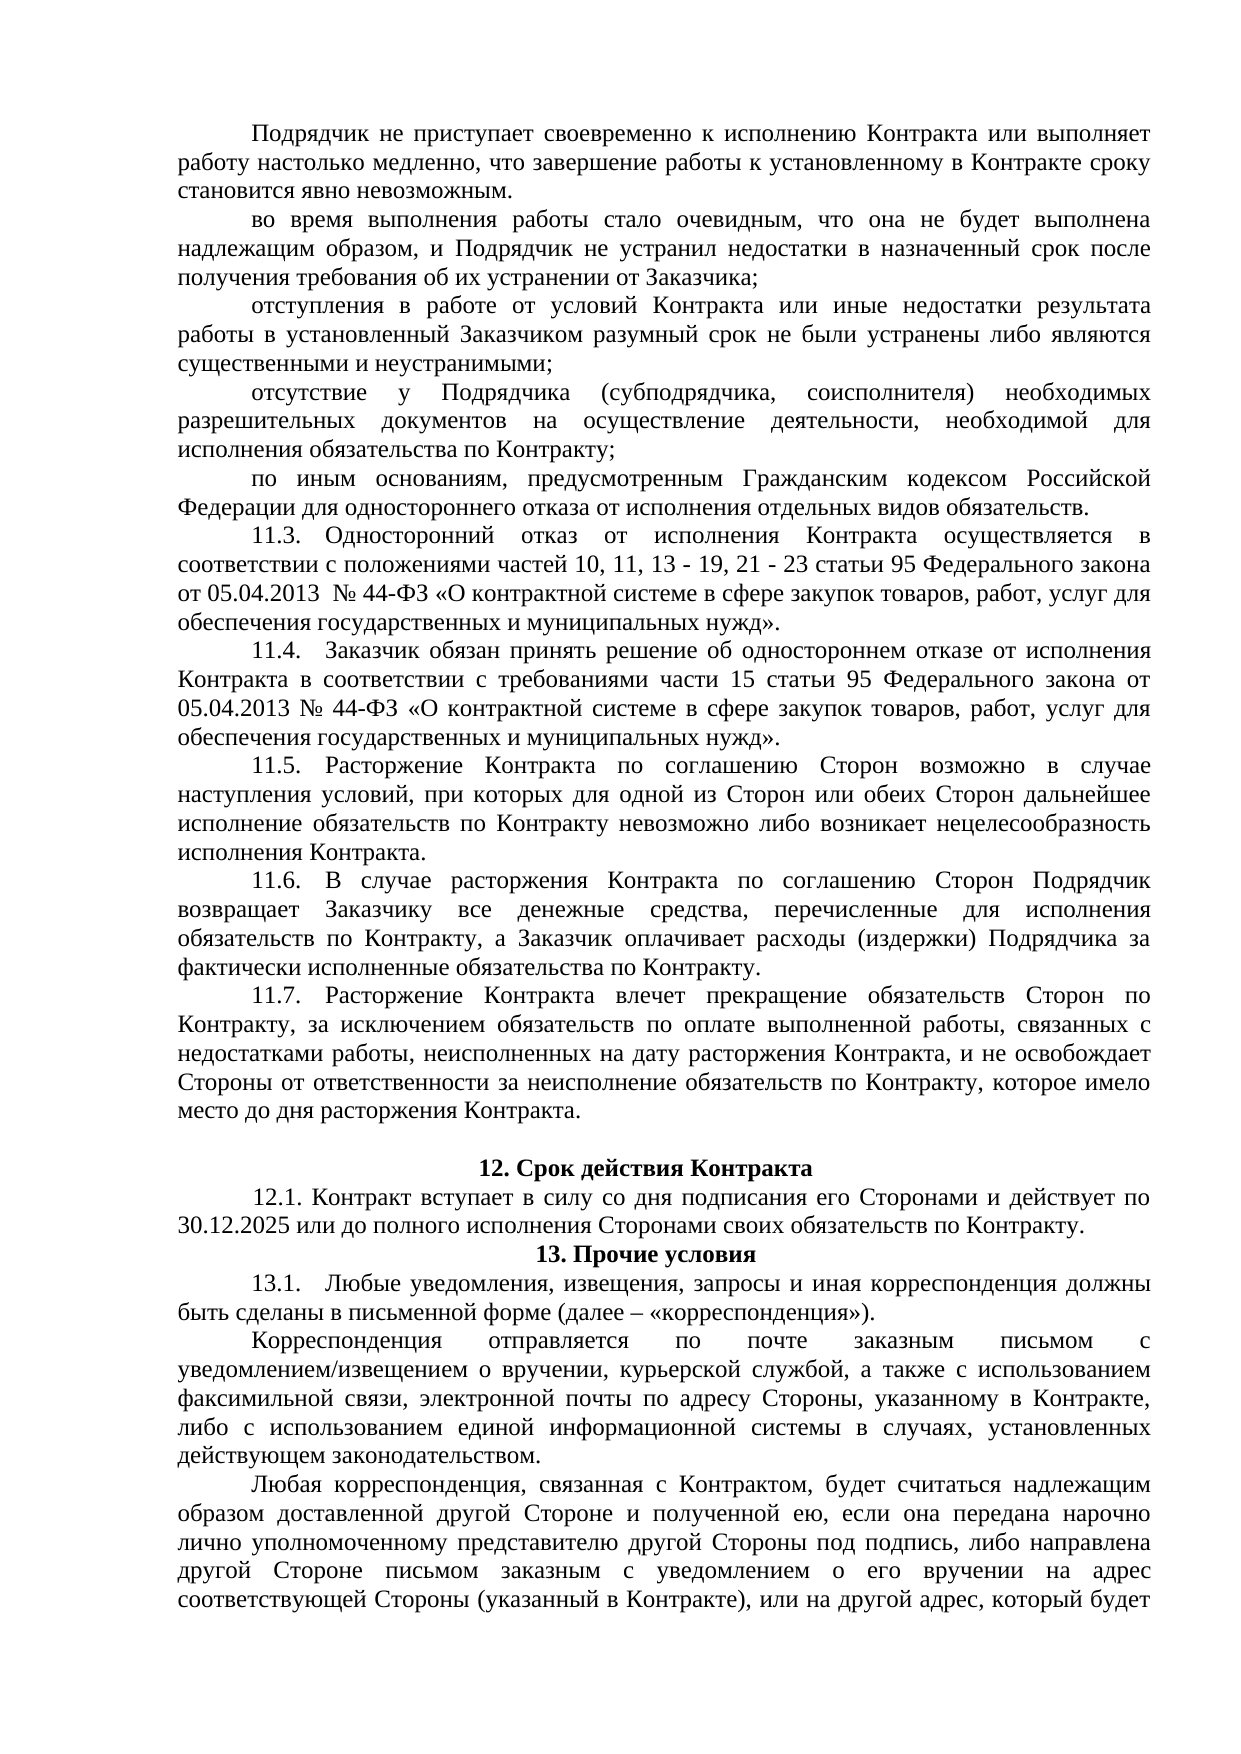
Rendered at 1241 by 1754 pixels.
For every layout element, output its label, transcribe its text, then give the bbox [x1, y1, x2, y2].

list Заказчик обязан принять решение об одностороннем отказе от исполнения Контракта в соответствии с требованиями части 15 статьи 95 Федерального закона от 05.04.2013 № 44-ФЗ «О контрактной системе в сфере закупок товаров, работ, услуг для обеспечения государственных и муниципальных нужд». [177, 636, 1152, 751]
text Подрядчик не приступает своевременно к исполнению Контракта или выполняет работу настолько медленно, что завершение работы к установленному в Контракте сроку становится явно невозможным. [177, 118, 1152, 204]
text отступления в работе от условий Контракта или иные недостатки результата работы в установленный Заказчиком разумный срок не были устранены либо являются существенными и неустранимыми; [177, 291, 1152, 377]
list Расторжение Контракта влечет прекращение обязательств Сторон по Контракту, за исключением обязательств по оплате выполненной работы, связанных с недостатками работы, неисполненных на дату расторжения Контракта, и не освобождает Стороны от ответственности за неисполнение обязательств по Контракту, которое имело место до дня расторжения Контракта. [177, 981, 1152, 1124]
text во время выполнения работы стало очевидным, что она не будет выполнена надлежащим образом, и Подрядчик не устранил недостатки в назначенный срок после получения требования об их устранении от Заказчика; [177, 204, 1152, 291]
list Прочие условия [140, 1239, 1152, 1268]
list В случае расторжения Контракта по соглашению Сторон Подрядчик возвращает Заказчику все денежные средства, перечисленные для исполнения обязательств по Контракту, а Заказчик оплачивает расходы (издержки) Подрядчика за фактически исполненные обязательства по Контракту. [177, 866, 1152, 981]
list Односторонний отказ от исполнения Контракта осуществляется в соответствии с положениями частей 10, 11, 13 - 19, 21 - 23 статьи 95 Федерального закона от 05.04.2013 № 44-ФЗ «О контрактной системе в сфере закупок товаров, работ, услуг для обеспечения государственных и муниципальных нужд». [177, 521, 1152, 636]
text 12.1. Контракт вступает в силу со дня подписания его Сторонами и действует по 30.12.2025 или до полного исполнения Сторонами своих обязательств по Контракту. [177, 1182, 1152, 1239]
list Расторжение Контракта по соглашению Сторон возможно в случае наступления условий, при которых для одной из Сторон или обеих Сторон дальнейшее исполнение обязательств по Контракту невозможно либо возникает нецелесообразность исполнения Контракта. [177, 751, 1152, 866]
text Корреспонденция отправляется по почте заказным письмом с уведомлением/извещением о вручении, курьерской службой, а также с использованием факсимильной связи, электронной почты по адресу Стороны, указанному в Контракте, либо с использованием единой информационной системы в случаях, установленных действующем законодательством. [177, 1326, 1152, 1469]
text отсутствие у Подрядчика (субподрядчика, соисполнителя) необходимых разрешительных документов на осуществление деятельности, необходимой для исполнения обязательства по Контракту; [177, 377, 1152, 463]
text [177, 1469, 1152, 1613]
text 13.1. Любые уведомления, извещения, запросы и иная корреспонденция должны быть сделаны в письменной форме (далее – «корреспонденция»). [177, 1268, 1152, 1326]
list Срок действия Контракта [140, 1153, 1152, 1182]
text по иным основаниям, предусмотренным Гражданским кодексом Российской Федерации для одностороннего отказа от исполнения отдельных видов обязательств. [177, 463, 1152, 521]
